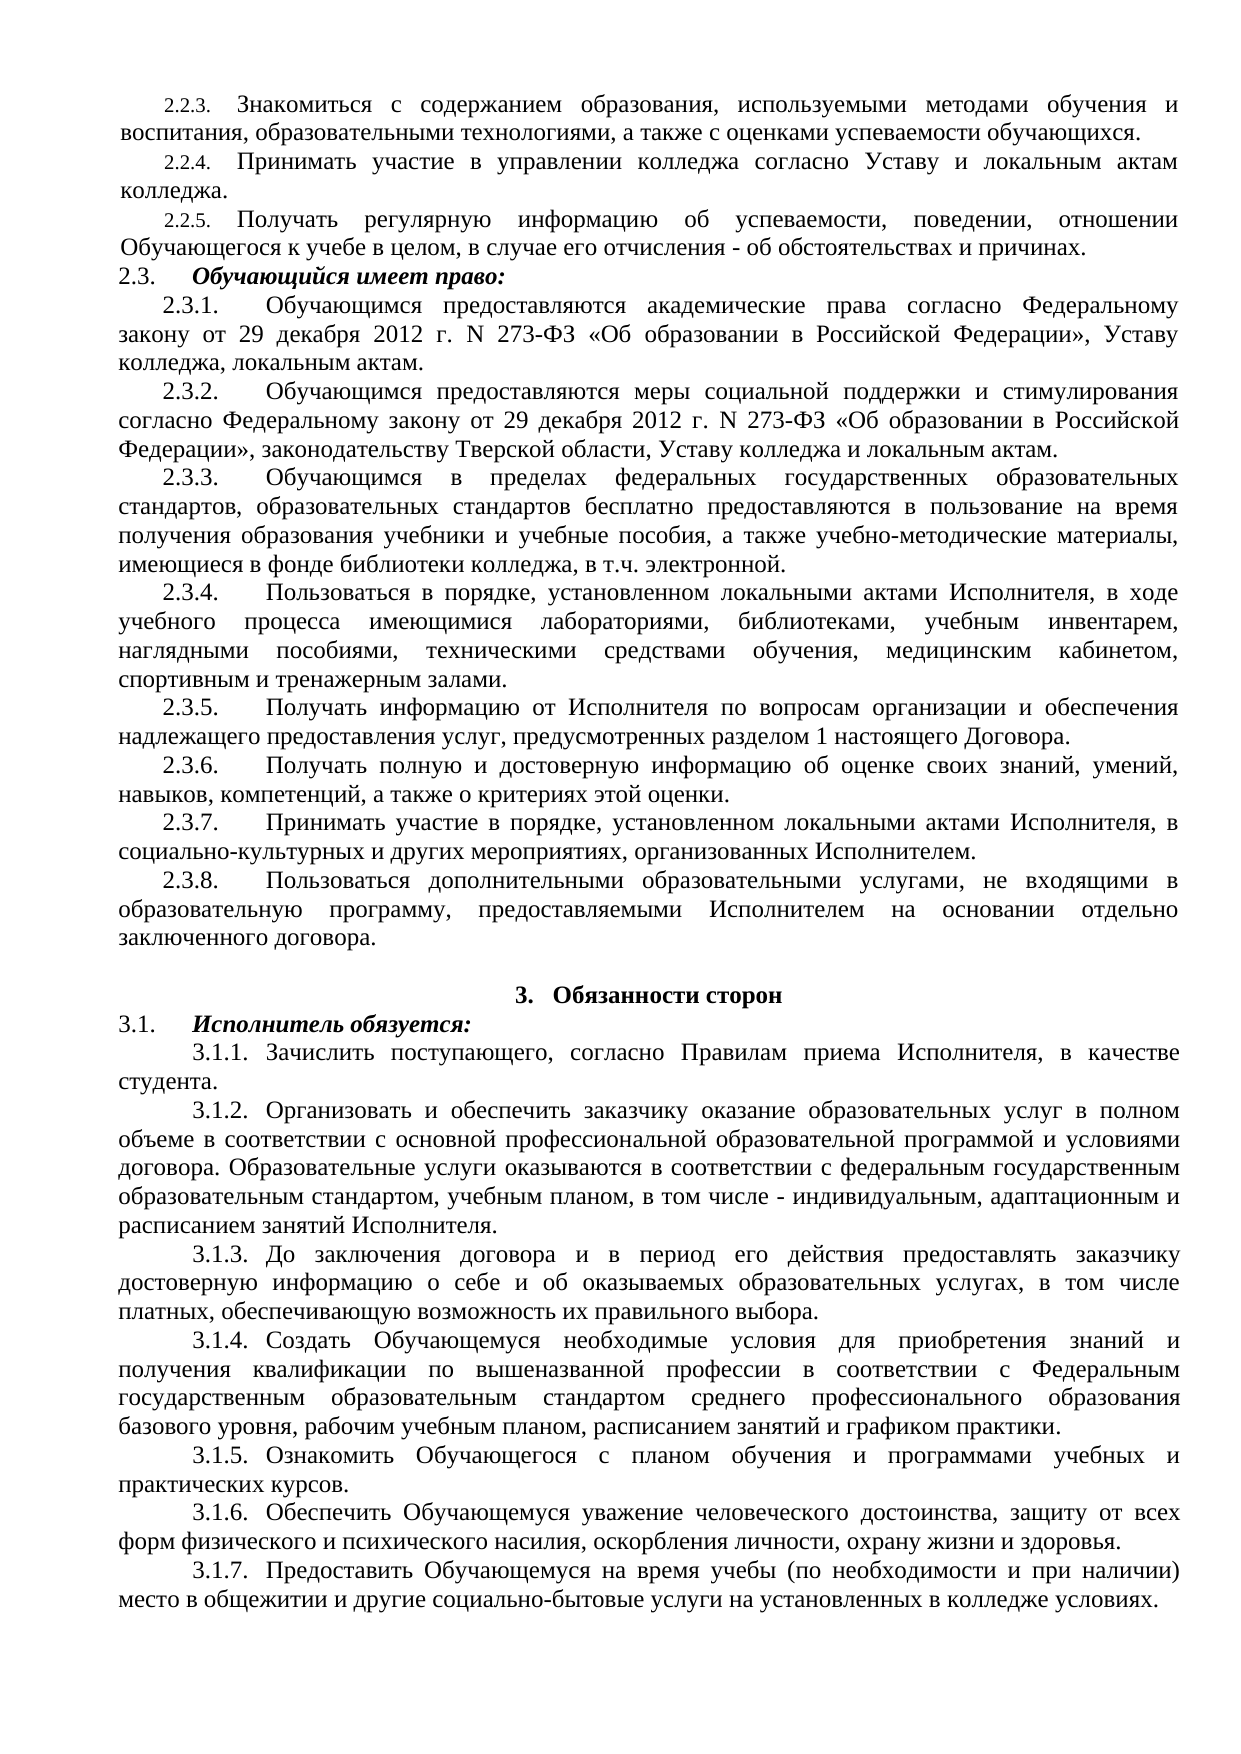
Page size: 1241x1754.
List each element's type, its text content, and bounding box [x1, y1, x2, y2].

list Пользоваться дополнительными образовательными услугами, не входящими в образовательную программу, предоставляемыми Исполнителем на основании отдельно заключенного договора. [118, 865, 1179, 951]
list Создать Обучающемуся необходимые условия для приобретения знаний и получения квалификации по вышеназванной профессии в соответствии с Федеральным государственным образовательным стандартом среднего профессионального образования базового уровня, рабочим учебным планом, расписанием занятий и графиком практики. [118, 1325, 1181, 1440]
list Получать полную и достоверную информацию об оценке своих знаний, умений, навыков, компетенций, а также о критериях этой оценки. [118, 750, 1179, 807]
list Обязанности сторон [118, 980, 1179, 1009]
list Ознакомить Обучающегося с планом обучения и программами учебных и практических курсов. [118, 1440, 1181, 1497]
list Принимать участие в порядке, установленном локальными актами Исполнителя, в социально-культурных и других мероприятиях, организованных Исполнителем. [118, 807, 1179, 865]
list Зачислить поступающего, согласно Правилам приема Исполнителя, в качестве студента. [118, 1037, 1181, 1095]
list Обучающийся имеет право: [118, 261, 1179, 290]
list Получать регулярную информацию об успеваемости, поведении, отношении Обучающегося к учебе в целом, в случае его отчисления - об обстоятельствах и причинах. [120, 204, 1179, 261]
list Обеспечить Обучающемуся уважение человеческого достоинства, защиту от всех форм физического и психического насилия, оскорбления личности, охрану жизни и здоровья. [118, 1497, 1181, 1555]
list Обучающимся в пределах федеральных государственных образовательных стандартов, образовательных стандартов бесплатно предоставляются в пользование на время получения образования учебники и учебные пособия, а также учебно-методические материалы, имеющиеся в фонде библиотеки колледжа, в т.ч. электронной. [118, 462, 1179, 577]
list Обучающимся предоставляются меры социальной поддержки и стимулирования согласно Федеральному закону от 29 декабря 2012 г. N 273-ФЗ «Об образовании в Российской Федерации», законодательству Тверской области, Уставу колледжа и локальным актам. [118, 376, 1179, 462]
list Пользоваться в порядке, установленном локальными актами Исполнителя, в ходе учебного процесса имеющимися лабораториями, библиотеками, учебным инвентарем, наглядными пособиями, техническими средствами обучения, медицинским кабинетом, спортивным и тренажерным залами. [118, 577, 1179, 692]
list Исполнитель обязуется: [118, 1009, 1181, 1037]
list Предоставить Обучающемуся на время учебы (по необходимости и при наличии) место в общежитии и другие социально-бытовые услуги на установленных в колледже условиях. [118, 1555, 1181, 1612]
list Получать информацию от Исполнителя по вопросам организации и обеспечения надлежащего предоставления услуг, предусмотренных разделом 1 настоящего Договора. [118, 692, 1179, 750]
list Организовать и обеспечить заказчику оказание образовательных услуг в полном объеме в соответствии с основной профессиональной образовательной программой и условиями договора. Образовательные услуги оказываются в соответствии с федеральным государственным образовательным стандартом, учебным планом, в том числе - индивидуальным, адаптационным и расписанием занятий Исполнителя. [118, 1095, 1181, 1239]
list Знакомиться с содержанием образования, используемыми методами обучения и воспитания, образовательными технологиями, а также с оценками успеваемости обучающихся. [120, 89, 1179, 146]
list Принимать участие в управлении колледжа согласно Уставу и локальным актам колледжа. [120, 146, 1179, 204]
list Обучающимся предоставляются академические права согласно Федеральному закону от 29 декабря 2012 г. N 273-ФЗ «Об образовании в Российской Федерации», Уставу колледжа, локальным актам. [118, 290, 1179, 376]
list До заключения договора и в период его действия предоставлять заказчику достоверную информацию о себе и об оказываемых образовательных услугах, в том числе платных, обеспечивающую возможность их правильного выбора. [118, 1239, 1181, 1325]
